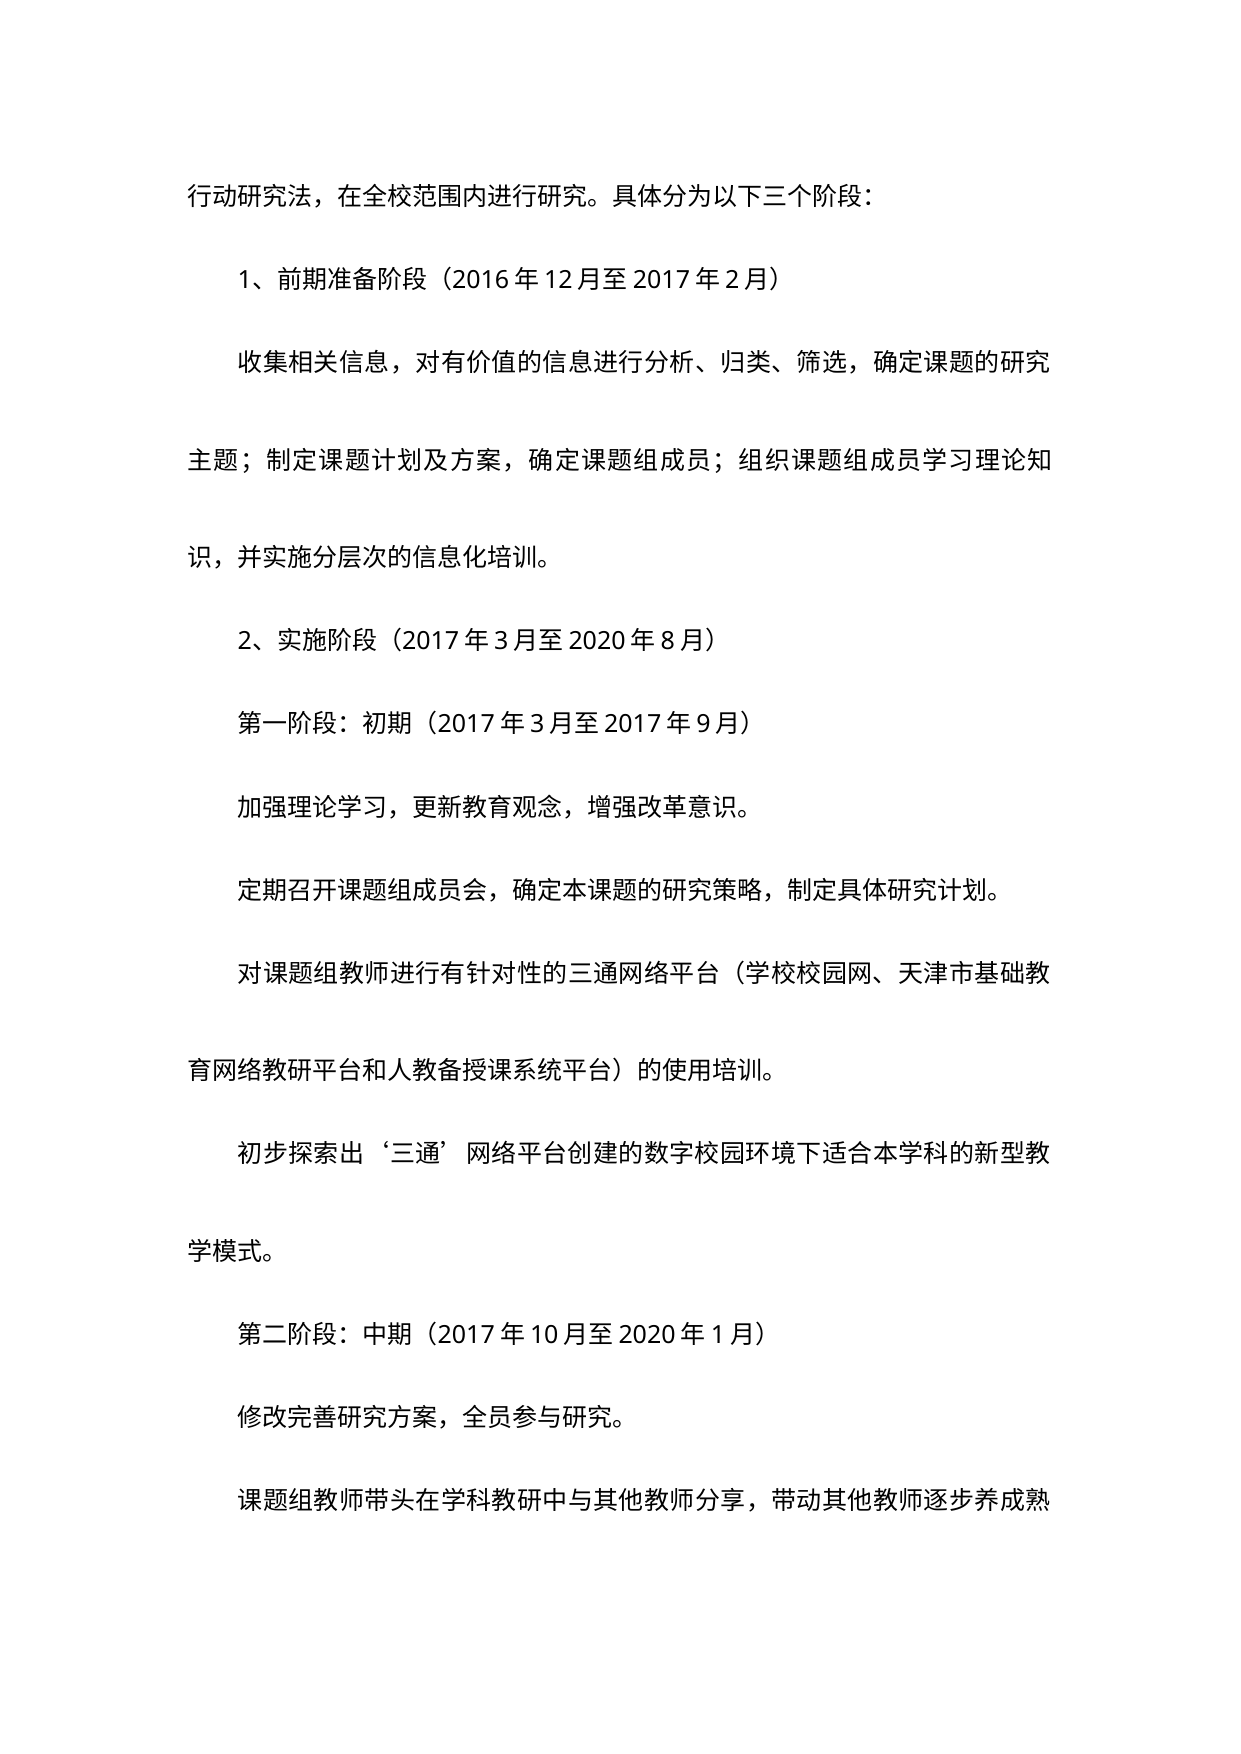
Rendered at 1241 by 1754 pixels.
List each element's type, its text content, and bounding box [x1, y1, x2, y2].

text 第一阶段：初期（2017年3月至2017年9月） [187, 689, 1053, 754]
text 1、前期准备阶段（2016年12月至2017年2月） [187, 245, 1053, 310]
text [187, 162, 1053, 227]
text 收集相关信息，对有价值的信息进行分析、归类、筛选，确定课题的研究主题；制定课题计划及方案，确定课题组成员；组织课题组成员学习理论知识，并实施分层次的信息化培训。 [187, 328, 1053, 588]
text 加强理论学习，更新教育观念，增强改革意识。 [187, 773, 1053, 838]
text 2、实施阶段（2017年3月至2020年8月） [187, 606, 1053, 671]
text 对课题组教师进行有针对性的三通网络平台（学校校园网、天津市基础教育网络教研平台和人教备授课系统平台）的使用培训。 [187, 939, 1053, 1101]
text 第二阶段：中期（2017年10月至2020年1月） [187, 1300, 1053, 1365]
text 定期召开课题组成员会，确定本课题的研究策略，制定具体研究计划。 [187, 856, 1053, 921]
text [187, 1466, 1053, 1531]
text 修改完善研究方案，全员参与研究。 [187, 1383, 1053, 1448]
text 初步探索出‘三通’网络平台创建的数字校园环境下适合本学科的新型教学模式。 [187, 1119, 1053, 1282]
